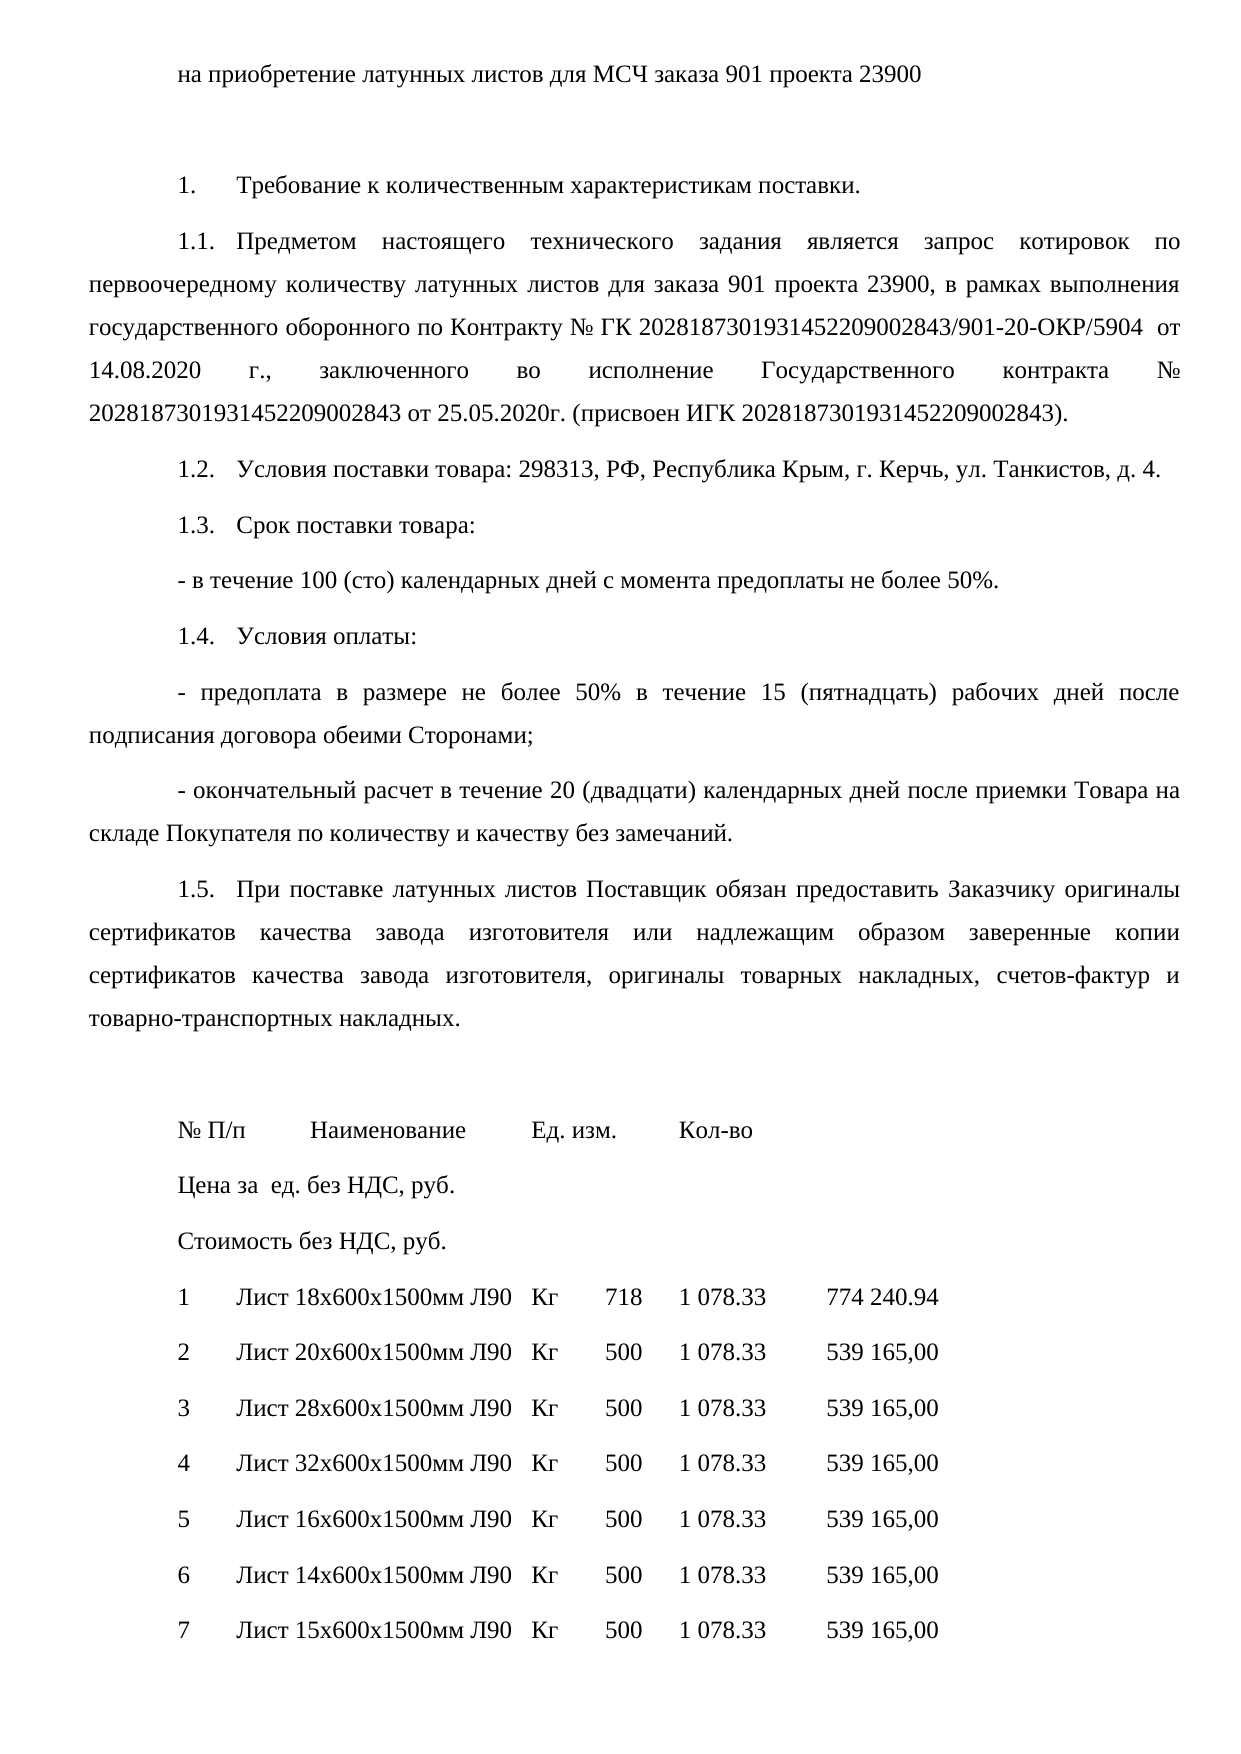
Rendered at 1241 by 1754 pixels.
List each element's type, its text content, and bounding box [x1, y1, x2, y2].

text - окончательный расчет в течение 20 (двадцати) календарных дней после приемки Товара на складе Покупателя по количеству и качеству без замечаний. [89, 775, 1181, 847]
text - предоплата в размере не более 50% в течение 15 (пятнадцать) рабочих дней после подписания договора обеими Сторонами; [89, 677, 1181, 748]
text 2 Лист 20х600х1500мм Л90 Кг 500 1 078.33 539 165,00 [89, 1337, 1181, 1366]
text Стоимость без НДС, руб. [89, 1226, 1181, 1255]
text 1.4. Условия оплаты: [89, 621, 1181, 650]
text 1.2. Условия поставки товара: 298313, РФ, Республика Крым, г. Керчь, ул. Танкистов, д. 4. [89, 454, 1181, 483]
text 6 Лист 14х600х1500мм Л90 Кг 500 1 078.33 539 165,00 [89, 1560, 1181, 1588]
text 1.1. Предметом настоящего технического задания является запрос котировок по первоочередному количеству латунных листов для заказа 901 проекта 23900, в рамках выполнения государственного оборонного по Контракту № ГК 2028187301931452209002843/901-20-ОКР/5904 от 14.08.2020 г., заключенного во исполнение Государственного контракта № 2028187301931452209002843 от 25.05.2020г. (присвоен ИГК 2028187301931452209002843). [89, 226, 1181, 427]
text Цена за ед. без НДС, руб. [89, 1170, 1181, 1199]
text 5 Лист 16х600х1500мм Л90 Кг 500 1 078.33 539 165,00 [89, 1504, 1181, 1533]
text 4 Лист 32х600х1500мм Л90 Кг 500 1 078.33 539 165,00 [89, 1448, 1181, 1477]
text 1.3. Срок поставки товара: [89, 510, 1181, 538]
text № П/п Наименование Ед. изм. Кол-во [89, 1115, 1181, 1143]
text - в течение 100 (сто) календарных дней с момента предоплаты не более 50%. [89, 565, 1181, 594]
text 3 Лист 28х600х1500мм Л90 Кг 500 1 078.33 539 165,00 [89, 1393, 1181, 1422]
text 1 Лист 18х600х1500мм Л90 Кг 718 1 078.33 774 240.94 [89, 1282, 1181, 1310]
text 1.5. При поставке латунных листов Поставщик обязан предоставить Заказчику оригиналы сертификатов качества завода изготовителя или надлежащим образом заверенные копии сертификатов качества завода изготовителя, оригиналы товарных накладных, счетов-фактур и товарно-транспортных накладных. [89, 874, 1181, 1032]
text 1. Требование к количественным характеристикам поставки. [89, 170, 1181, 199]
text 7 Лист 15х600х1500мм Л90 Кг 500 1 078.33 539 165,00 [89, 1615, 1181, 1644]
text на приобретение латунных листов для МСЧ заказа 901 проекта 23900 [89, 59, 1181, 88]
